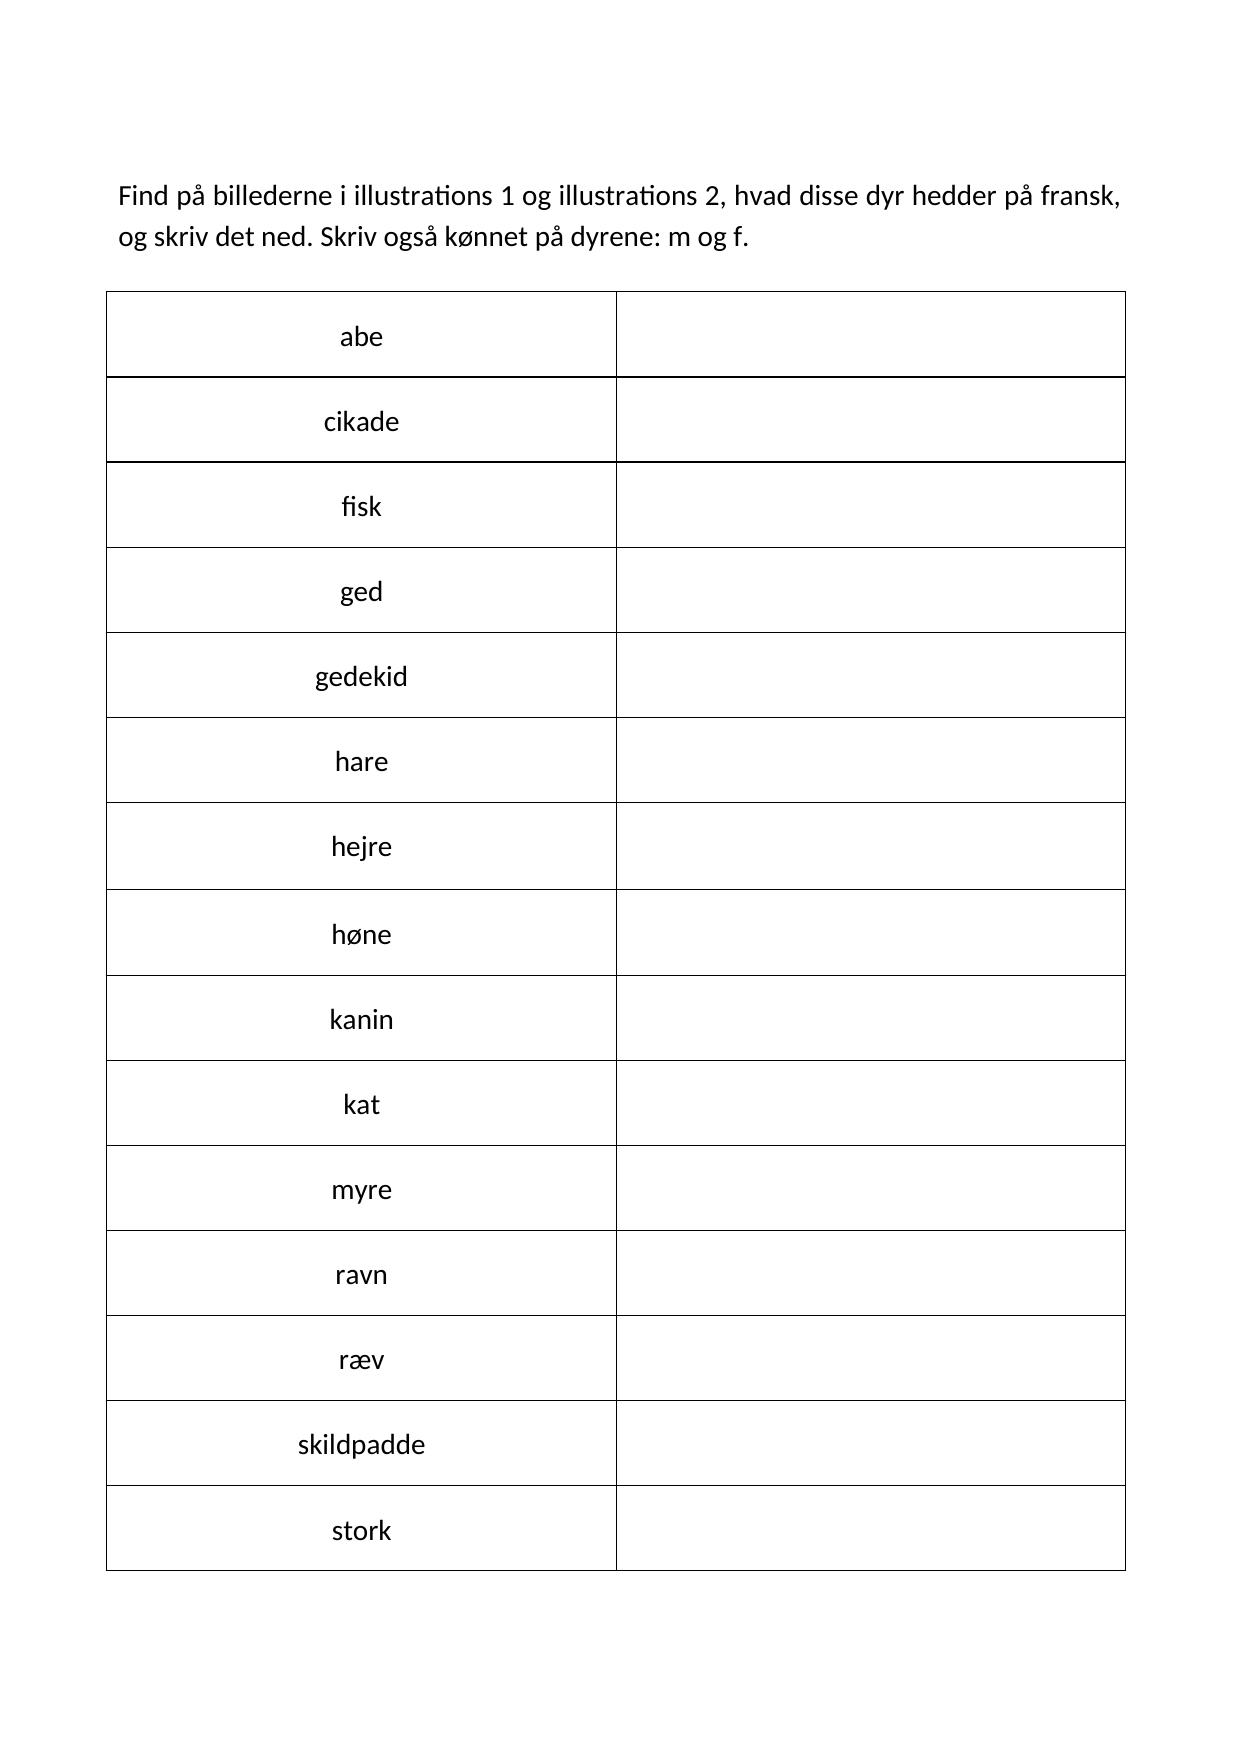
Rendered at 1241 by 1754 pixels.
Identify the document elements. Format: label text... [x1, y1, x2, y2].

table_cell [617, 463, 1125, 547]
table_cell stork [107, 1486, 616, 1570]
table_cell høne [107, 890, 616, 974]
table_cell ravn [107, 1231, 616, 1315]
table_cell [617, 633, 1125, 717]
table_cell [617, 1146, 1125, 1230]
table_cell [617, 718, 1125, 802]
table_cell gedekid [107, 633, 616, 717]
table_cell fisk [107, 463, 616, 547]
table_header abe [107, 292, 616, 376]
table_cell [617, 1401, 1125, 1485]
table_cell kanin [107, 976, 616, 1059]
table_cell cikade [107, 378, 616, 461]
table_cell [617, 378, 1125, 461]
table_cell [617, 1486, 1125, 1570]
table_cell [617, 1316, 1125, 1400]
table_cell ged [107, 548, 616, 632]
table_cell myre [107, 1146, 616, 1230]
table_cell hejre [107, 803, 616, 889]
text Find på billederne i illustrations 1 og illustrations 2, hvad disse dyr hedder på fransk, og skriv det ned. Skriv også kønnet på dyrene: m og f. [118, 177, 1122, 254]
table_header [617, 292, 1125, 376]
table_cell kat [107, 1061, 616, 1145]
table_cell [617, 1061, 1125, 1145]
table_cell [617, 803, 1125, 889]
table_cell [617, 548, 1125, 632]
table_cell [617, 1231, 1125, 1315]
table_cell [617, 976, 1125, 1059]
table_cell [617, 890, 1125, 974]
table_cell hare [107, 718, 616, 802]
table_cell skildpadde [107, 1401, 616, 1485]
table_cell ræv [107, 1316, 616, 1400]
